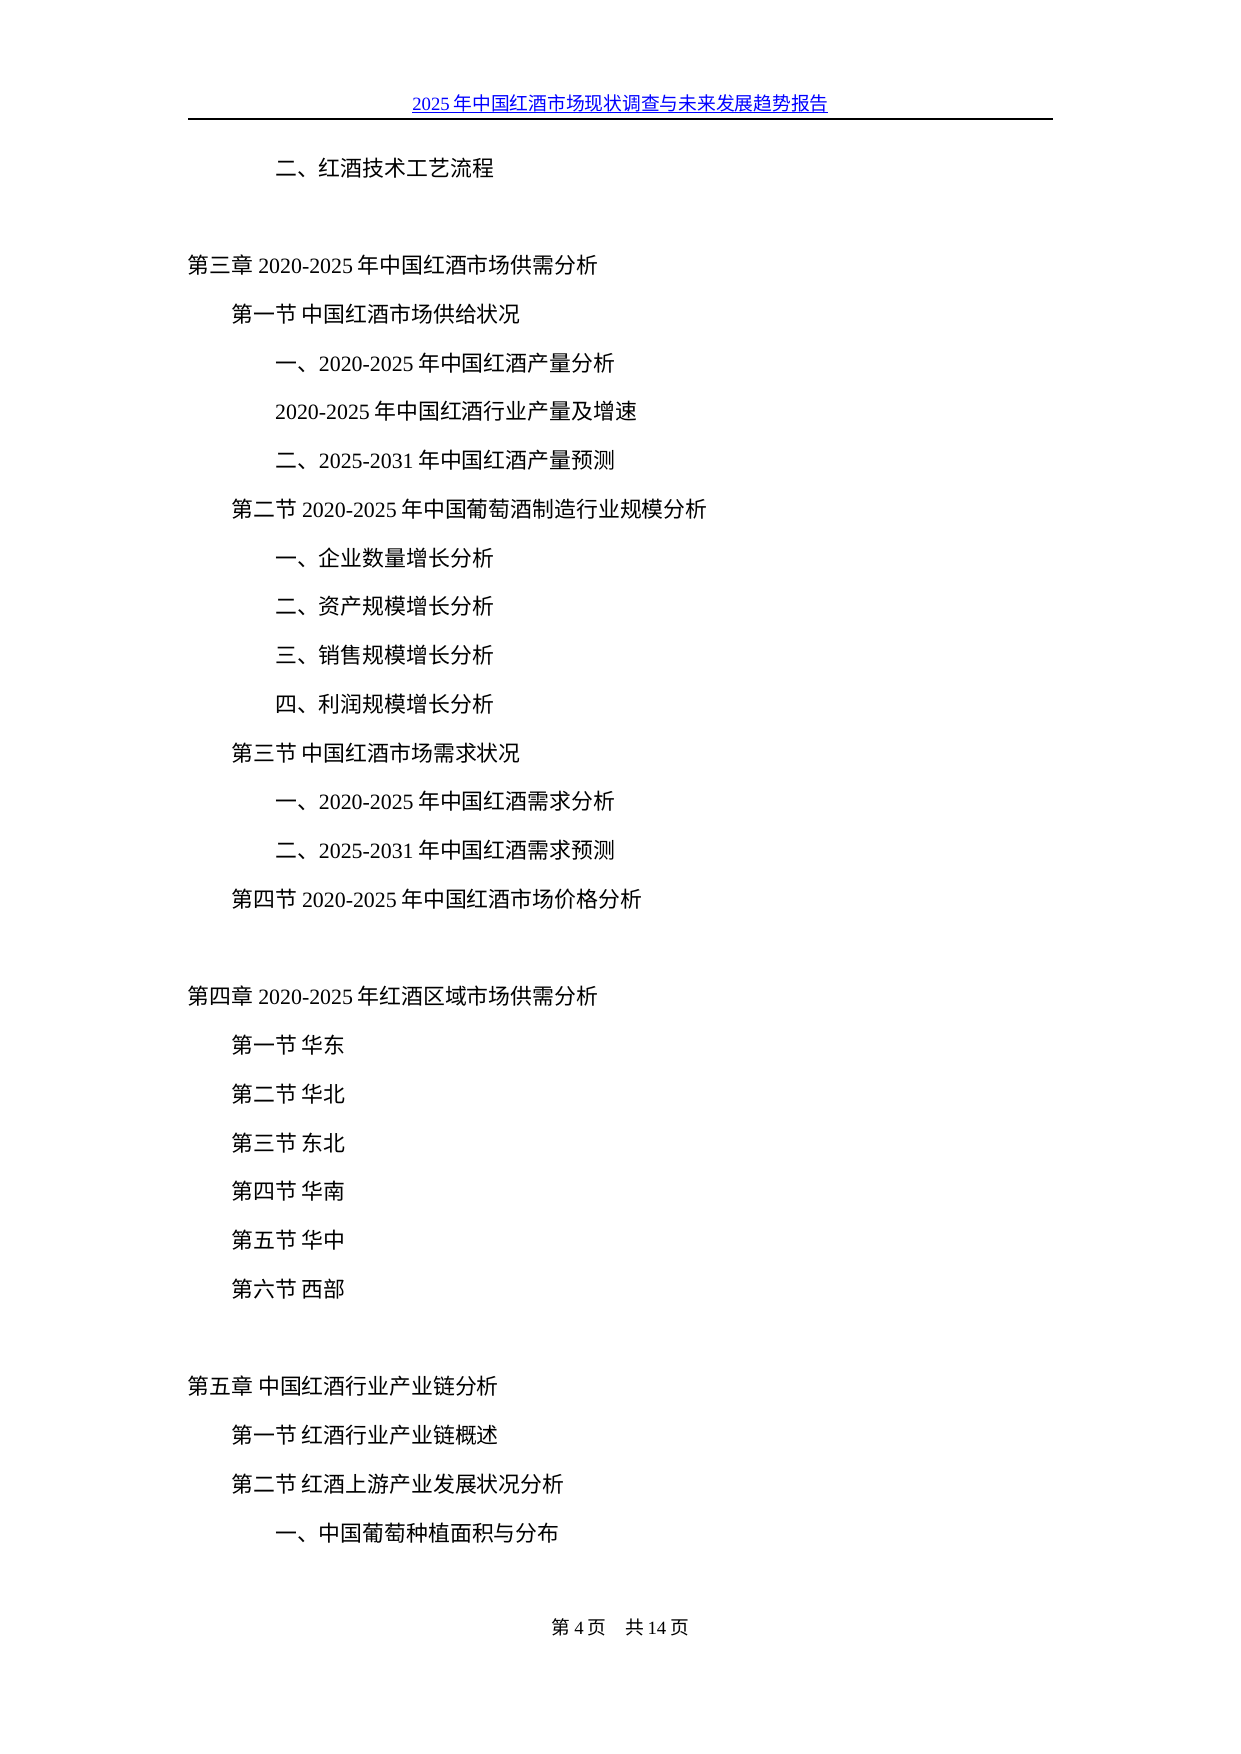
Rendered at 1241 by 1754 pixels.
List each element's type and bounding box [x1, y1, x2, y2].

text [187, 150, 1053, 1548]
